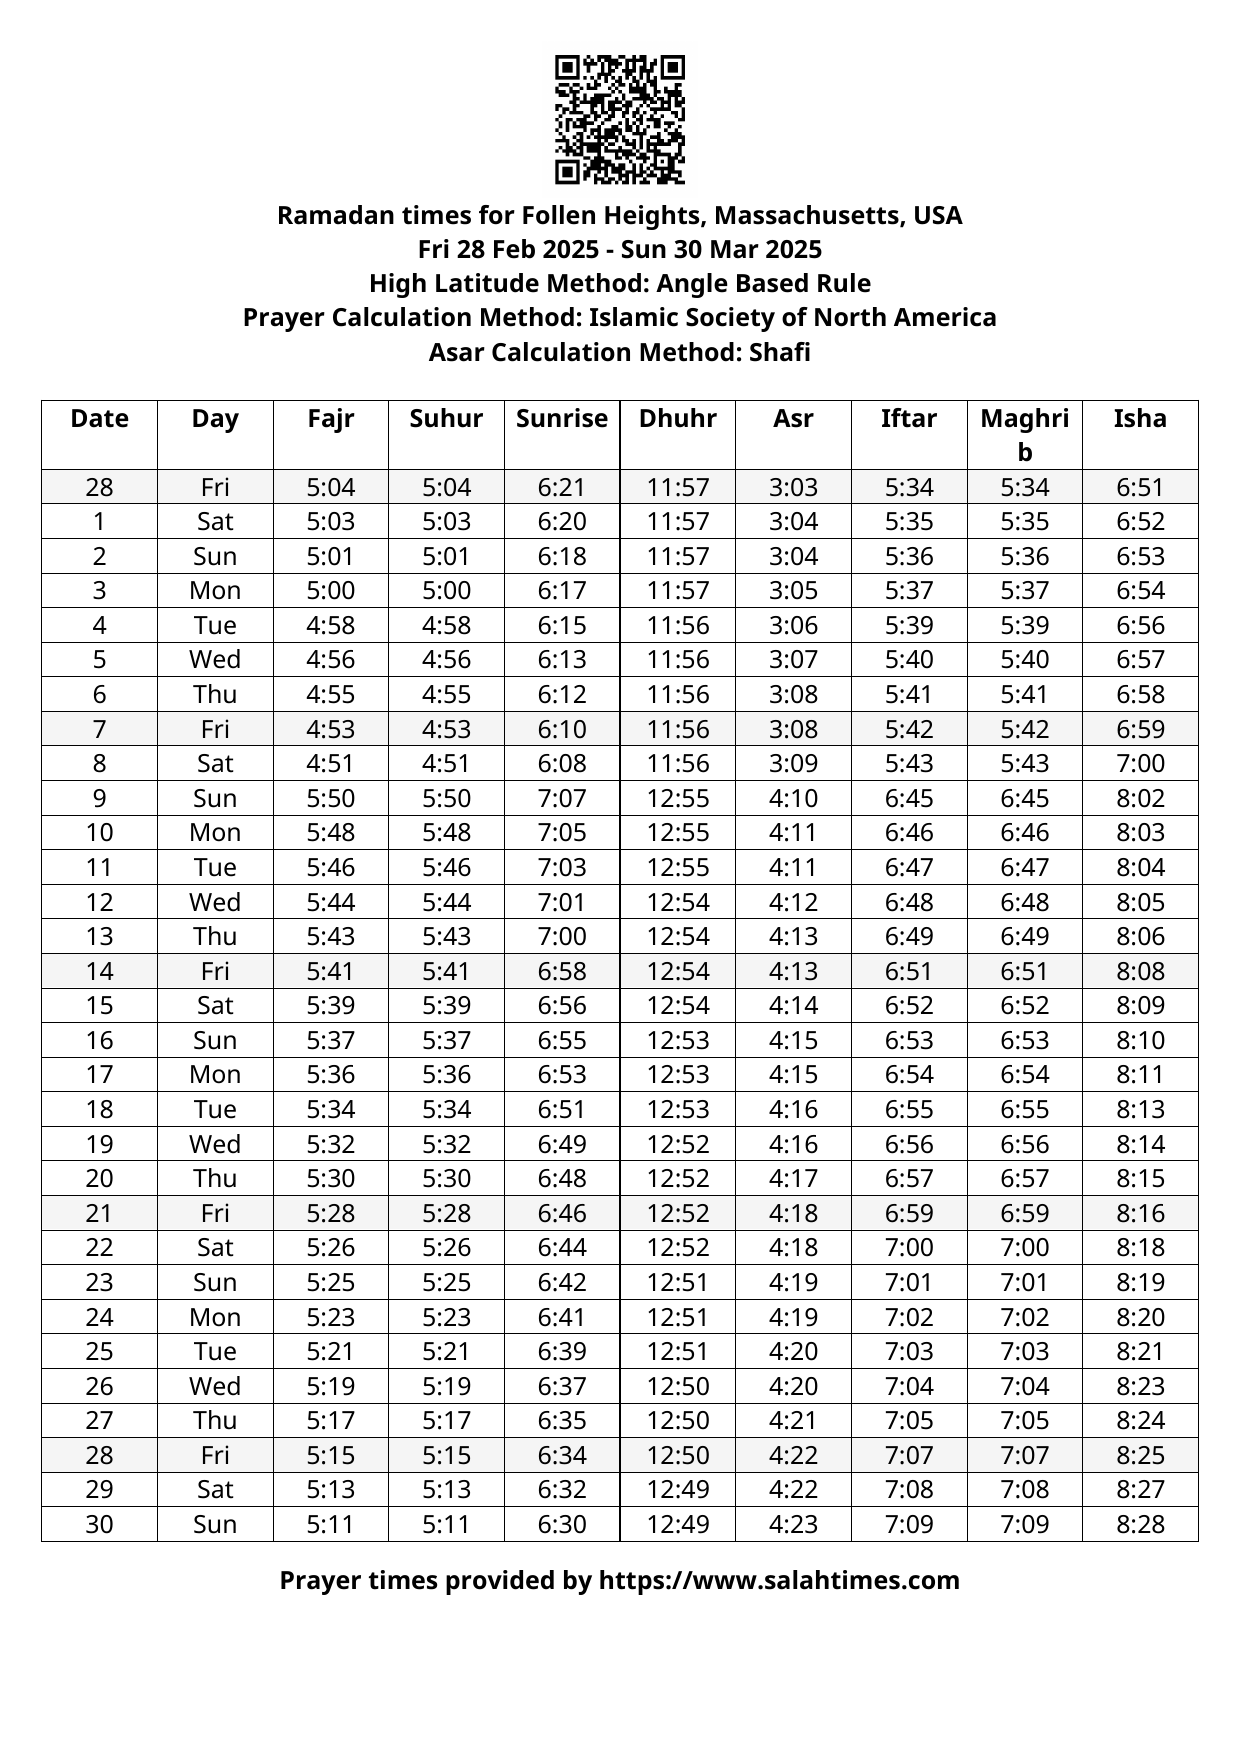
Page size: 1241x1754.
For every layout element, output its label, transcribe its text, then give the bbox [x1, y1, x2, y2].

table_cell 28 [42, 1438, 157, 1472]
table_cell 8:11 [1083, 1058, 1198, 1091]
table_cell 4:18 [736, 1196, 851, 1229]
table_cell Sun [158, 1023, 273, 1057]
table_cell 18 [42, 1092, 157, 1126]
table_cell 7:07 [505, 781, 619, 814]
table_cell 8:24 [1083, 1404, 1198, 1437]
table_cell 5:41 [968, 677, 1082, 711]
table_cell 30 [42, 1507, 157, 1541]
table_cell 7:02 [968, 1300, 1082, 1333]
table_cell 7:07 [852, 1438, 967, 1472]
table_cell 5:30 [274, 1161, 388, 1195]
picture [542, 41, 699, 198]
table_cell 8:23 [1083, 1369, 1198, 1402]
table_cell 5:34 [389, 1092, 504, 1126]
table_cell 5:19 [274, 1369, 388, 1402]
table_cell 5:44 [274, 885, 388, 918]
text Prayer times provided by https://www.salahtimes.com [42, 1563, 1198, 1597]
table_cell 7:01 [505, 885, 619, 918]
table_cell 5:46 [274, 850, 388, 884]
table_cell 5:17 [274, 1404, 388, 1437]
table_cell 12:55 [621, 781, 735, 814]
table_cell 12:52 [621, 1127, 735, 1160]
table_cell 4:51 [274, 746, 388, 780]
table_cell 5:19 [389, 1369, 504, 1402]
table_cell 4:10 [736, 781, 851, 814]
table_cell Sun [158, 1507, 273, 1541]
table_cell 6:48 [968, 885, 1082, 918]
table_cell 12:51 [621, 1265, 735, 1299]
table_cell 6:49 [968, 919, 1082, 953]
table_cell Thu [158, 1161, 273, 1195]
text Asar Calculation Method: Shafi [42, 334, 1198, 368]
table_cell 6:41 [505, 1300, 619, 1333]
table_cell 5:28 [389, 1196, 504, 1229]
table_cell Tue [158, 850, 273, 884]
table_cell Fri [158, 712, 273, 745]
table_header Sunrise [505, 401, 619, 469]
table_cell 5:35 [852, 504, 967, 538]
table_cell 4:14 [736, 989, 851, 1022]
table_cell 25 [42, 1334, 157, 1368]
table_cell Thu [158, 919, 273, 953]
table_cell 5:37 [852, 574, 967, 607]
table_cell 5:26 [274, 1231, 388, 1264]
table_cell 20 [42, 1161, 157, 1195]
text Ramadan times for Follen Heights, Massachusetts, USA [42, 198, 1198, 232]
table_cell 4:15 [736, 1023, 851, 1057]
table_cell 11:57 [621, 539, 735, 572]
table_cell 7:04 [852, 1369, 967, 1402]
table_cell 5:03 [389, 504, 504, 538]
table_cell 6:52 [968, 989, 1082, 1022]
table_cell 6:51 [968, 954, 1082, 987]
table_cell 5:03 [274, 504, 388, 538]
table_cell 9 [42, 781, 157, 814]
table_cell 6:54 [852, 1058, 967, 1091]
table_cell 5:04 [274, 470, 388, 503]
table_cell 6:53 [505, 1058, 619, 1091]
table_cell 7:03 [968, 1334, 1082, 1368]
table_cell 12:50 [621, 1404, 735, 1437]
table_cell 5:13 [389, 1473, 504, 1506]
table_cell 4:12 [736, 885, 851, 918]
table_header Isha [1083, 401, 1198, 469]
table_cell 5:34 [968, 470, 1082, 503]
text High Latitude Method: Angle Based Rule [42, 266, 1198, 300]
table_cell Fri [158, 470, 273, 503]
table_cell 29 [42, 1473, 157, 1506]
table_cell 8:08 [1083, 954, 1198, 987]
table_cell 6:59 [852, 1196, 967, 1229]
table_cell 14 [42, 954, 157, 987]
table_cell 8 [42, 746, 157, 780]
table_cell 7:04 [968, 1369, 1082, 1402]
table_cell 8:27 [1083, 1473, 1198, 1506]
table_cell 5:34 [274, 1092, 388, 1126]
table_cell 8:20 [1083, 1300, 1198, 1333]
table_cell 6:59 [968, 1196, 1082, 1229]
table_cell 21 [42, 1196, 157, 1229]
table_cell 28 [42, 470, 157, 503]
table_cell 8:13 [1083, 1092, 1198, 1126]
table_cell 12:52 [621, 1196, 735, 1229]
table_cell 7:01 [852, 1265, 967, 1299]
table_cell 5:41 [389, 954, 504, 987]
table_cell 6:59 [1083, 712, 1198, 745]
table_cell 26 [42, 1369, 157, 1402]
table_cell 7:03 [852, 1334, 967, 1368]
table_cell 5 [42, 643, 157, 676]
table_cell 6:15 [505, 608, 619, 642]
table_cell 4:22 [736, 1438, 851, 1472]
table_cell 5:17 [389, 1404, 504, 1437]
table_cell 7:05 [505, 816, 619, 849]
table_cell 5:25 [389, 1265, 504, 1299]
table_cell Sun [158, 539, 273, 572]
table_cell 6:55 [852, 1092, 967, 1126]
table_cell 6:35 [505, 1404, 619, 1437]
table_cell 12:50 [621, 1369, 735, 1402]
table_cell 3:03 [736, 470, 851, 503]
table_cell 5:00 [274, 574, 388, 607]
table_cell 5:00 [389, 574, 504, 607]
table_cell 6:54 [1083, 574, 1198, 607]
table_cell 5:13 [274, 1473, 388, 1506]
table_cell 8:18 [1083, 1231, 1198, 1264]
table_header Date [42, 401, 157, 469]
table_cell 12:49 [621, 1507, 735, 1541]
table_cell 23 [42, 1265, 157, 1299]
table_cell 5:48 [389, 816, 504, 849]
table_cell 6:56 [505, 989, 619, 1022]
table_cell 8:03 [1083, 816, 1198, 849]
table_cell 6:10 [505, 712, 619, 745]
table_cell 6:49 [852, 919, 967, 953]
table_cell 8:02 [1083, 781, 1198, 814]
table_cell 4:53 [274, 712, 388, 745]
table_cell 5:04 [389, 470, 504, 503]
table_cell 7:01 [968, 1265, 1082, 1299]
table_cell 8:06 [1083, 919, 1198, 953]
table_cell 5:40 [968, 643, 1082, 676]
table_cell 12:51 [621, 1300, 735, 1333]
table_cell 1 [42, 504, 157, 538]
table_cell 6:47 [968, 850, 1082, 884]
table_cell 5:37 [968, 574, 1082, 607]
table_cell 6:56 [852, 1127, 967, 1160]
table_cell 17 [42, 1058, 157, 1091]
table_cell 5:50 [389, 781, 504, 814]
table_cell Mon [158, 1058, 273, 1091]
table_cell 4:11 [736, 816, 851, 849]
table_cell 5:48 [274, 816, 388, 849]
text Fri 28 Feb 2025 - Sun 30 Mar 2025 [42, 232, 1198, 266]
table_cell 5:32 [274, 1127, 388, 1160]
table_cell 4:13 [736, 954, 851, 987]
table_cell 8:19 [1083, 1265, 1198, 1299]
table_cell 7:08 [968, 1473, 1082, 1506]
table_cell Sat [158, 989, 273, 1022]
table_cell 7:05 [968, 1404, 1082, 1437]
table_cell 6:37 [505, 1369, 619, 1402]
table_cell 3:08 [736, 677, 851, 711]
table_cell 5:34 [852, 470, 967, 503]
table_cell 22 [42, 1231, 157, 1264]
table_cell Fri [158, 1196, 273, 1229]
table_cell 6:48 [505, 1161, 619, 1195]
table_cell Sat [158, 1231, 273, 1264]
table_cell 7:03 [505, 850, 619, 884]
table_cell 12:54 [621, 989, 735, 1022]
table_cell 5:21 [389, 1334, 504, 1368]
table_cell 6:32 [505, 1473, 619, 1506]
table_cell 4:18 [736, 1231, 851, 1264]
table_cell 8:21 [1083, 1334, 1198, 1368]
table_cell 6:30 [505, 1507, 619, 1541]
table_cell 8:10 [1083, 1023, 1198, 1057]
table_cell 5:36 [852, 539, 967, 572]
table_cell Wed [158, 1369, 273, 1402]
table_cell 4:58 [389, 608, 504, 642]
table_cell 5:21 [274, 1334, 388, 1368]
table_cell 5:32 [389, 1127, 504, 1160]
table_cell 4:19 [736, 1265, 851, 1299]
table_cell 27 [42, 1404, 157, 1437]
table_cell 4:20 [736, 1334, 851, 1368]
table_cell 12 [42, 885, 157, 918]
table_cell 11 [42, 850, 157, 884]
table_cell 13 [42, 919, 157, 953]
table_cell 5:39 [852, 608, 967, 642]
table_cell Wed [158, 885, 273, 918]
table_cell Mon [158, 574, 273, 607]
table_cell 4:55 [274, 677, 388, 711]
table_cell 12:53 [621, 1058, 735, 1091]
table_cell 5:25 [274, 1265, 388, 1299]
table_cell 4:56 [389, 643, 504, 676]
table_cell 6:53 [852, 1023, 967, 1057]
table_cell 3:05 [736, 574, 851, 607]
table_cell 6:20 [505, 504, 619, 538]
table_cell 6:55 [968, 1092, 1082, 1126]
table_cell 5:36 [968, 539, 1082, 572]
table_cell Sat [158, 1473, 273, 1506]
table_cell 3:08 [736, 712, 851, 745]
table_cell 4:19 [736, 1300, 851, 1333]
table_cell 6:57 [852, 1161, 967, 1195]
table_cell 11:56 [621, 746, 735, 780]
table_cell 12:55 [621, 850, 735, 884]
table_cell 5:43 [274, 919, 388, 953]
table_cell 12:54 [621, 954, 735, 987]
table_header Suhur [389, 401, 504, 469]
table_cell 4:21 [736, 1404, 851, 1437]
table_cell 6:46 [852, 816, 967, 849]
table_cell 6:46 [968, 816, 1082, 849]
table_cell 11:56 [621, 712, 735, 745]
table_cell 4:11 [736, 850, 851, 884]
table_cell 7:00 [505, 919, 619, 953]
table_cell 5:36 [274, 1058, 388, 1091]
table_cell 3:06 [736, 608, 851, 642]
table_cell 6:45 [852, 781, 967, 814]
table_cell 6:12 [505, 677, 619, 711]
table_cell 5:36 [389, 1058, 504, 1091]
table_cell 5:43 [968, 746, 1082, 780]
table_cell 5:37 [389, 1023, 504, 1057]
table_cell 10 [42, 816, 157, 849]
table_cell 4:56 [274, 643, 388, 676]
table_cell 6:55 [505, 1023, 619, 1057]
table_cell Fri [158, 1438, 273, 1472]
table_cell 4:51 [389, 746, 504, 780]
table_cell 6:58 [505, 954, 619, 987]
table_cell 6:18 [505, 539, 619, 572]
table_cell 6:47 [852, 850, 967, 884]
table_cell 6 [42, 677, 157, 711]
table_cell 5:30 [389, 1161, 504, 1195]
table_cell 5:46 [389, 850, 504, 884]
table_cell 7 [42, 712, 157, 745]
table_cell 5:41 [852, 677, 967, 711]
table_cell 5:11 [274, 1507, 388, 1541]
table_cell 5:50 [274, 781, 388, 814]
table_cell 4:53 [389, 712, 504, 745]
table_cell 6:51 [852, 954, 967, 987]
table_cell 4:58 [274, 608, 388, 642]
table_cell 5:01 [389, 539, 504, 572]
table_header Fajr [274, 401, 388, 469]
table_cell 5:42 [968, 712, 1082, 745]
table_cell 6:56 [968, 1127, 1082, 1160]
table_cell 6:57 [1083, 643, 1198, 676]
table_cell 5:11 [389, 1507, 504, 1541]
table_cell 7:05 [852, 1404, 967, 1437]
table_cell 12:54 [621, 885, 735, 918]
table_cell 6:52 [852, 989, 967, 1022]
table_cell 7:00 [968, 1231, 1082, 1264]
table_cell 12:52 [621, 1231, 735, 1264]
table_cell 3:04 [736, 504, 851, 538]
table_cell 12:55 [621, 816, 735, 849]
table_cell 6:48 [852, 885, 967, 918]
table_cell 11:57 [621, 574, 735, 607]
table_cell 6:51 [1083, 470, 1198, 503]
table_header Dhuhr [621, 401, 735, 469]
table_cell 4:17 [736, 1161, 851, 1195]
table_cell Sun [158, 1265, 273, 1299]
table_cell Mon [158, 1300, 273, 1333]
table_cell 3 [42, 574, 157, 607]
table_cell Sun [158, 781, 273, 814]
table_cell 5:43 [852, 746, 967, 780]
table_cell 5:35 [968, 504, 1082, 538]
table_cell 6:42 [505, 1265, 619, 1299]
table_cell 5:43 [389, 919, 504, 953]
table_cell Tue [158, 608, 273, 642]
table_cell 12:50 [621, 1438, 735, 1472]
table_cell 6:54 [968, 1058, 1082, 1091]
table_cell 8:16 [1083, 1196, 1198, 1229]
table_cell 4:13 [736, 919, 851, 953]
table_cell 5:37 [274, 1023, 388, 1057]
table_cell 3:04 [736, 539, 851, 572]
table_cell 4:55 [389, 677, 504, 711]
table_cell 6:13 [505, 643, 619, 676]
table_cell 6:08 [505, 746, 619, 780]
table_cell 4:23 [736, 1507, 851, 1541]
table_cell 11:56 [621, 677, 735, 711]
table_cell 6:53 [1083, 539, 1198, 572]
table_cell 15 [42, 989, 157, 1022]
table_cell 5:23 [389, 1300, 504, 1333]
table_cell 5:39 [968, 608, 1082, 642]
table_cell 12:53 [621, 1023, 735, 1057]
table_cell 8:25 [1083, 1438, 1198, 1472]
table_cell 11:57 [621, 504, 735, 538]
table_cell 4 [42, 608, 157, 642]
table_cell 5:41 [274, 954, 388, 987]
table_cell 11:56 [621, 643, 735, 676]
table_cell 8:09 [1083, 989, 1198, 1022]
table_cell Thu [158, 1404, 273, 1437]
table_cell 12:51 [621, 1334, 735, 1368]
table_cell 6:53 [968, 1023, 1082, 1057]
table_cell 6:49 [505, 1127, 619, 1160]
table_cell 5:42 [852, 712, 967, 745]
table_cell 5:40 [852, 643, 967, 676]
table_cell 3:09 [736, 746, 851, 780]
table_cell 3:07 [736, 643, 851, 676]
table_cell 7:09 [852, 1507, 967, 1541]
table_header Maghrib [968, 401, 1082, 469]
table_cell Wed [158, 1127, 273, 1160]
table_cell 19 [42, 1127, 157, 1160]
table_cell 4:16 [736, 1092, 851, 1126]
table_cell 11:56 [621, 608, 735, 642]
table_cell 6:44 [505, 1231, 619, 1264]
table_cell 6:51 [505, 1092, 619, 1126]
table_cell 2 [42, 539, 157, 572]
table_cell 7:00 [852, 1231, 967, 1264]
table_cell 7:08 [852, 1473, 967, 1506]
table_cell 12:53 [621, 1092, 735, 1126]
table_cell 5:15 [274, 1438, 388, 1472]
table_cell 8:28 [1083, 1507, 1198, 1541]
table_cell 12:49 [621, 1473, 735, 1506]
table_cell 6:58 [1083, 677, 1198, 711]
table_cell Fri [158, 954, 273, 987]
table_cell 6:34 [505, 1438, 619, 1472]
table_cell Sat [158, 504, 273, 538]
table_cell 8:14 [1083, 1127, 1198, 1160]
table_cell Sat [158, 746, 273, 780]
table_cell 5:15 [389, 1438, 504, 1472]
table_cell 6:46 [505, 1196, 619, 1229]
table_cell 8:05 [1083, 885, 1198, 918]
table_cell 4:22 [736, 1473, 851, 1506]
table_cell 5:26 [389, 1231, 504, 1264]
table_cell 5:28 [274, 1196, 388, 1229]
table_cell 7:07 [968, 1438, 1082, 1472]
table_header Day [158, 401, 273, 469]
table_cell 5:39 [274, 989, 388, 1022]
table_cell Tue [158, 1092, 273, 1126]
table_cell 16 [42, 1023, 157, 1057]
table_cell 4:15 [736, 1058, 851, 1091]
table_cell 7:02 [852, 1300, 967, 1333]
table_cell Mon [158, 816, 273, 849]
table_header Iftar [852, 401, 967, 469]
table_cell 8:15 [1083, 1161, 1198, 1195]
table_cell Tue [158, 1334, 273, 1368]
table_cell 7:09 [968, 1507, 1082, 1541]
table_cell 6:45 [968, 781, 1082, 814]
table_cell 6:57 [968, 1161, 1082, 1195]
table_cell Thu [158, 677, 273, 711]
text Prayer Calculation Method: Islamic Society of North America [42, 300, 1198, 334]
table_cell Wed [158, 643, 273, 676]
table_cell 5:39 [389, 989, 504, 1022]
table_cell 8:04 [1083, 850, 1198, 884]
table_cell 12:52 [621, 1161, 735, 1195]
table_cell 6:56 [1083, 608, 1198, 642]
table_cell 5:01 [274, 539, 388, 572]
table_cell 6:52 [1083, 504, 1198, 538]
table_cell 7:00 [1083, 746, 1198, 780]
table_cell 12:54 [621, 919, 735, 953]
table_cell 5:23 [274, 1300, 388, 1333]
table_cell 11:57 [621, 470, 735, 503]
table_cell 6:39 [505, 1334, 619, 1368]
table_cell 6:21 [505, 470, 619, 503]
table_cell 5:44 [389, 885, 504, 918]
table_cell 6:17 [505, 574, 619, 607]
table_cell 4:16 [736, 1127, 851, 1160]
table_header Asr [736, 401, 851, 469]
table_cell 4:20 [736, 1369, 851, 1402]
table_cell 24 [42, 1300, 157, 1333]
